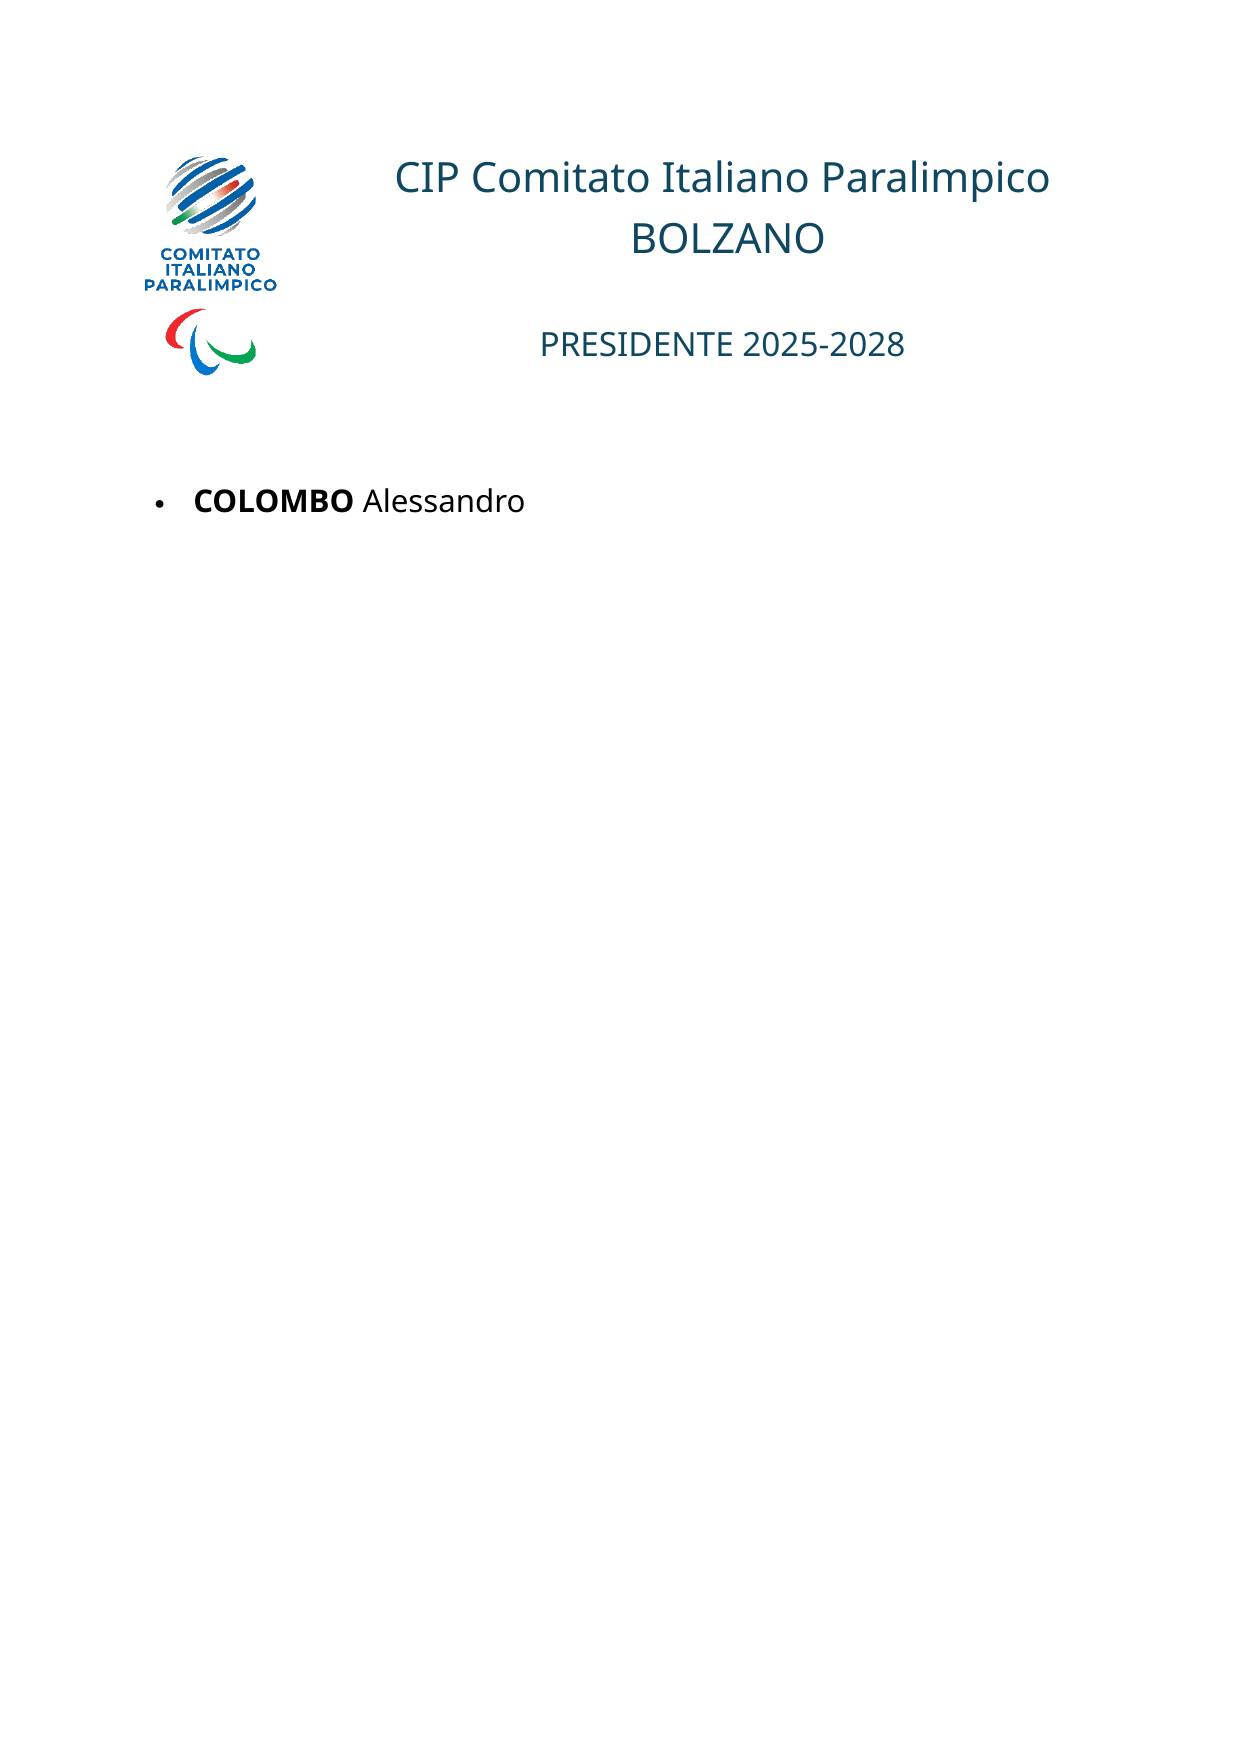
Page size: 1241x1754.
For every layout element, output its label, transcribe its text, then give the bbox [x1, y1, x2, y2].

list COLOMBO Alessandro [156, 479, 1122, 521]
subtitle BOLZANO [304, 209, 1122, 266]
picture [117, 147, 304, 384]
subtitle PRESIDENTE 2025-2028 [304, 321, 1122, 366]
subtitle CIP Comitato Italiano Paralimpico [304, 148, 1122, 204]
